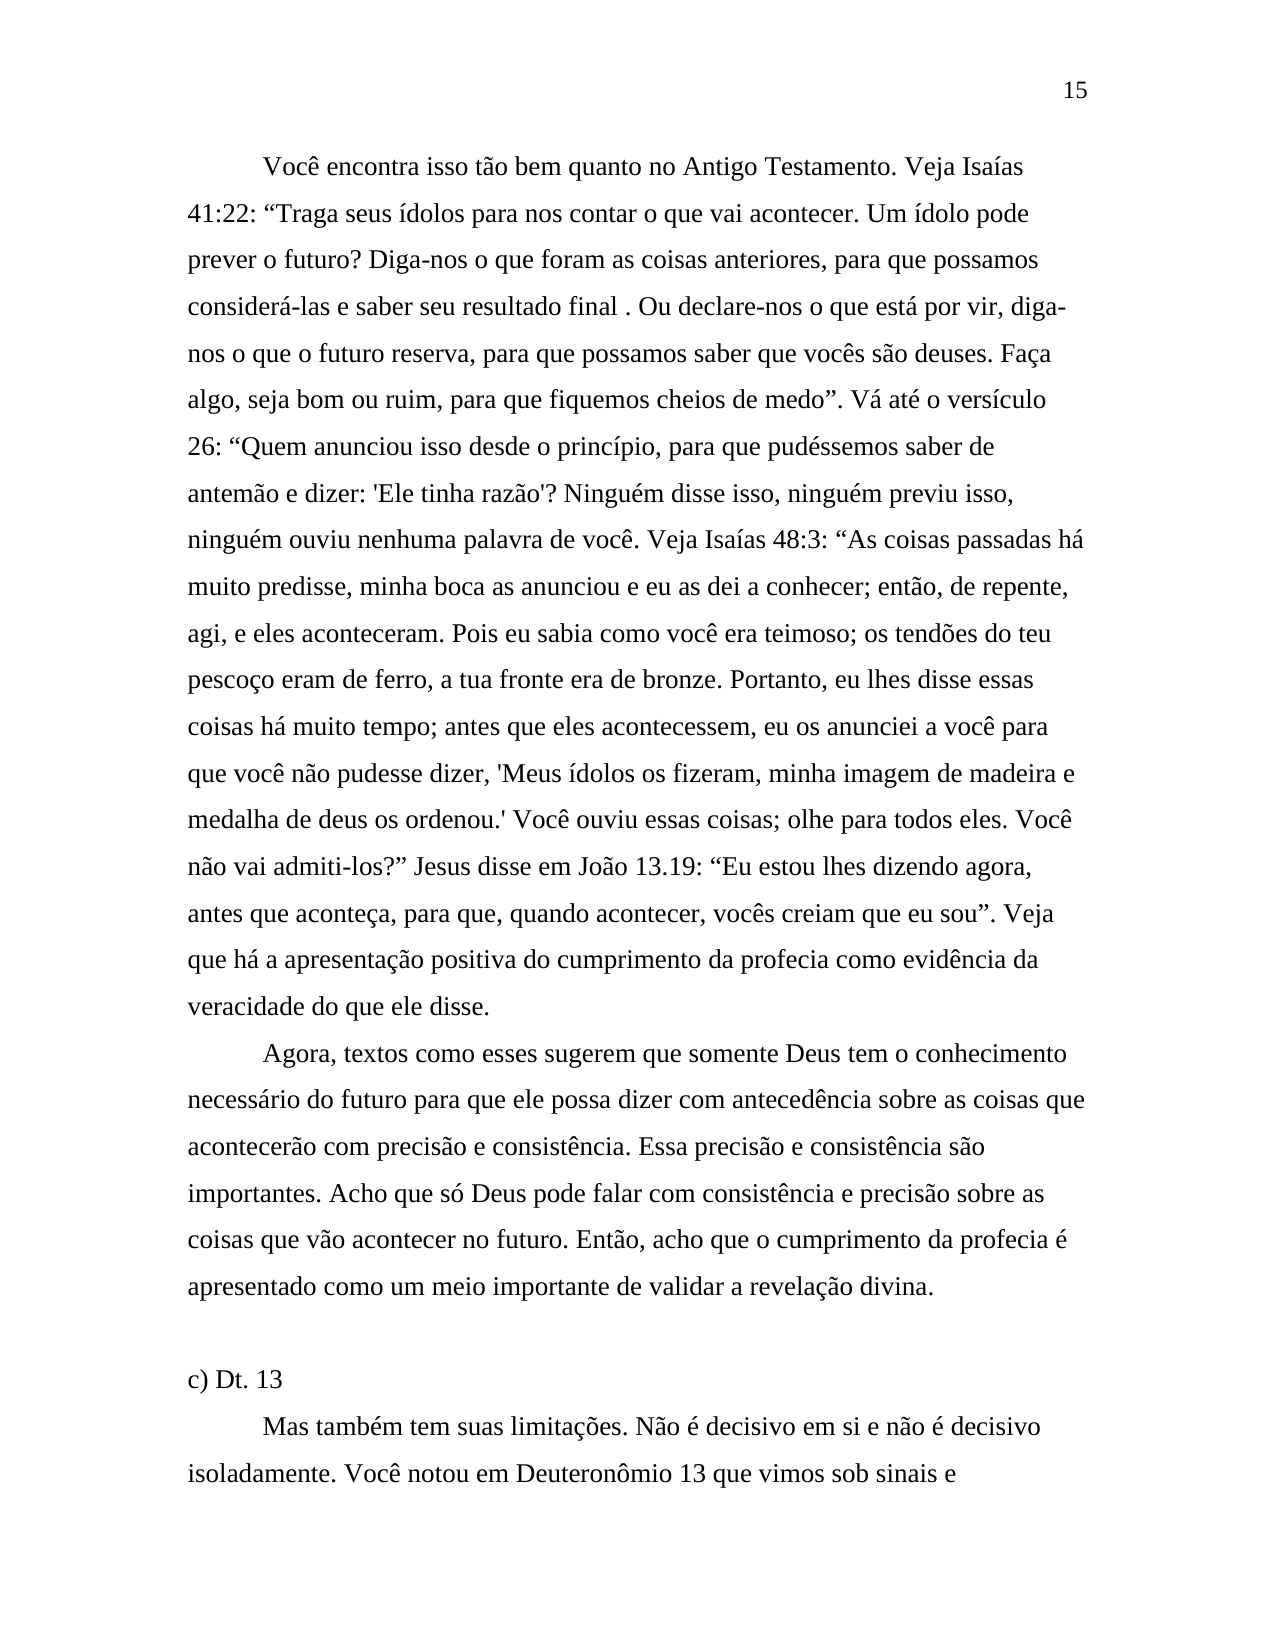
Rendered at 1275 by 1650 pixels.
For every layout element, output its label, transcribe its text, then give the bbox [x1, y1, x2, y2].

text Você encontra isso tão bem quanto no Antigo Testamento. Veja Isaías 41:22: “Traga seus ídolos para nos contar o que vai acontecer. Um ídolo pode prever o futuro? Diga-nos o que foram as coisas anteriores, para que possamos considerá-las e saber seu resultado final . Ou declare-nos o que está por vir, diga-nos o que o futuro reserva, para que possamos saber que vocês são deuses. Faça algo, seja bom ou ruim, para que fiquemos cheios de medo”. Vá até o versículo 26: “Quem anunciou isso desde o princípio, para que pudéssemos saber de antemão e dizer: 'Ele tinha razão'? Ninguém disse isso, ninguém previu isso, ninguém ouviu nenhuma palavra de você. Veja Isaías 48:3: “As coisas passadas há muito predisse, minha boca as anunciou e eu as dei a conhecer; então, de repente, agi, e eles aconteceram. Pois eu sabia como você era teimoso; os tendões do teu pescoço eram de ferro, a tua fronte era de bronze. Portanto, eu lhes disse essas coisas há muito tempo; antes que eles acontecessem, eu os anunciei a você para que você não pudesse dizer, 'Meus ídolos os fizeram, minha imagem de madeira e medalha de deus os ordenou.' Você ouviu essas coisas; olhe para todos eles. Você não vai admiti-los?” Jesus disse em João 13.19: “Eu estou lhes dizendo agora, antes que aconteça, para que, quando acontecer, vocês creiam que eu sou”. Veja que há a apresentação positiva do cumprimento da profecia como evidência da veracidade do que ele disse. Agora, textos como esses sugerem que somente Deus tem o conhecimento necessário do futuro para que ele possa dizer com antecedência sobre as coisas que acontecerão com precisão e consistência. Essa precisão e consistência são importantes. Acho que só Deus pode falar com consistência e precisão sobre as coisas que vão acontecer no futuro. Então, acho que o cumprimento da profecia é apresentado como um meio importante de validar a revelação divina. c) Dt. 13 [187, 150, 1087, 1394]
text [187, 1410, 1087, 1488]
